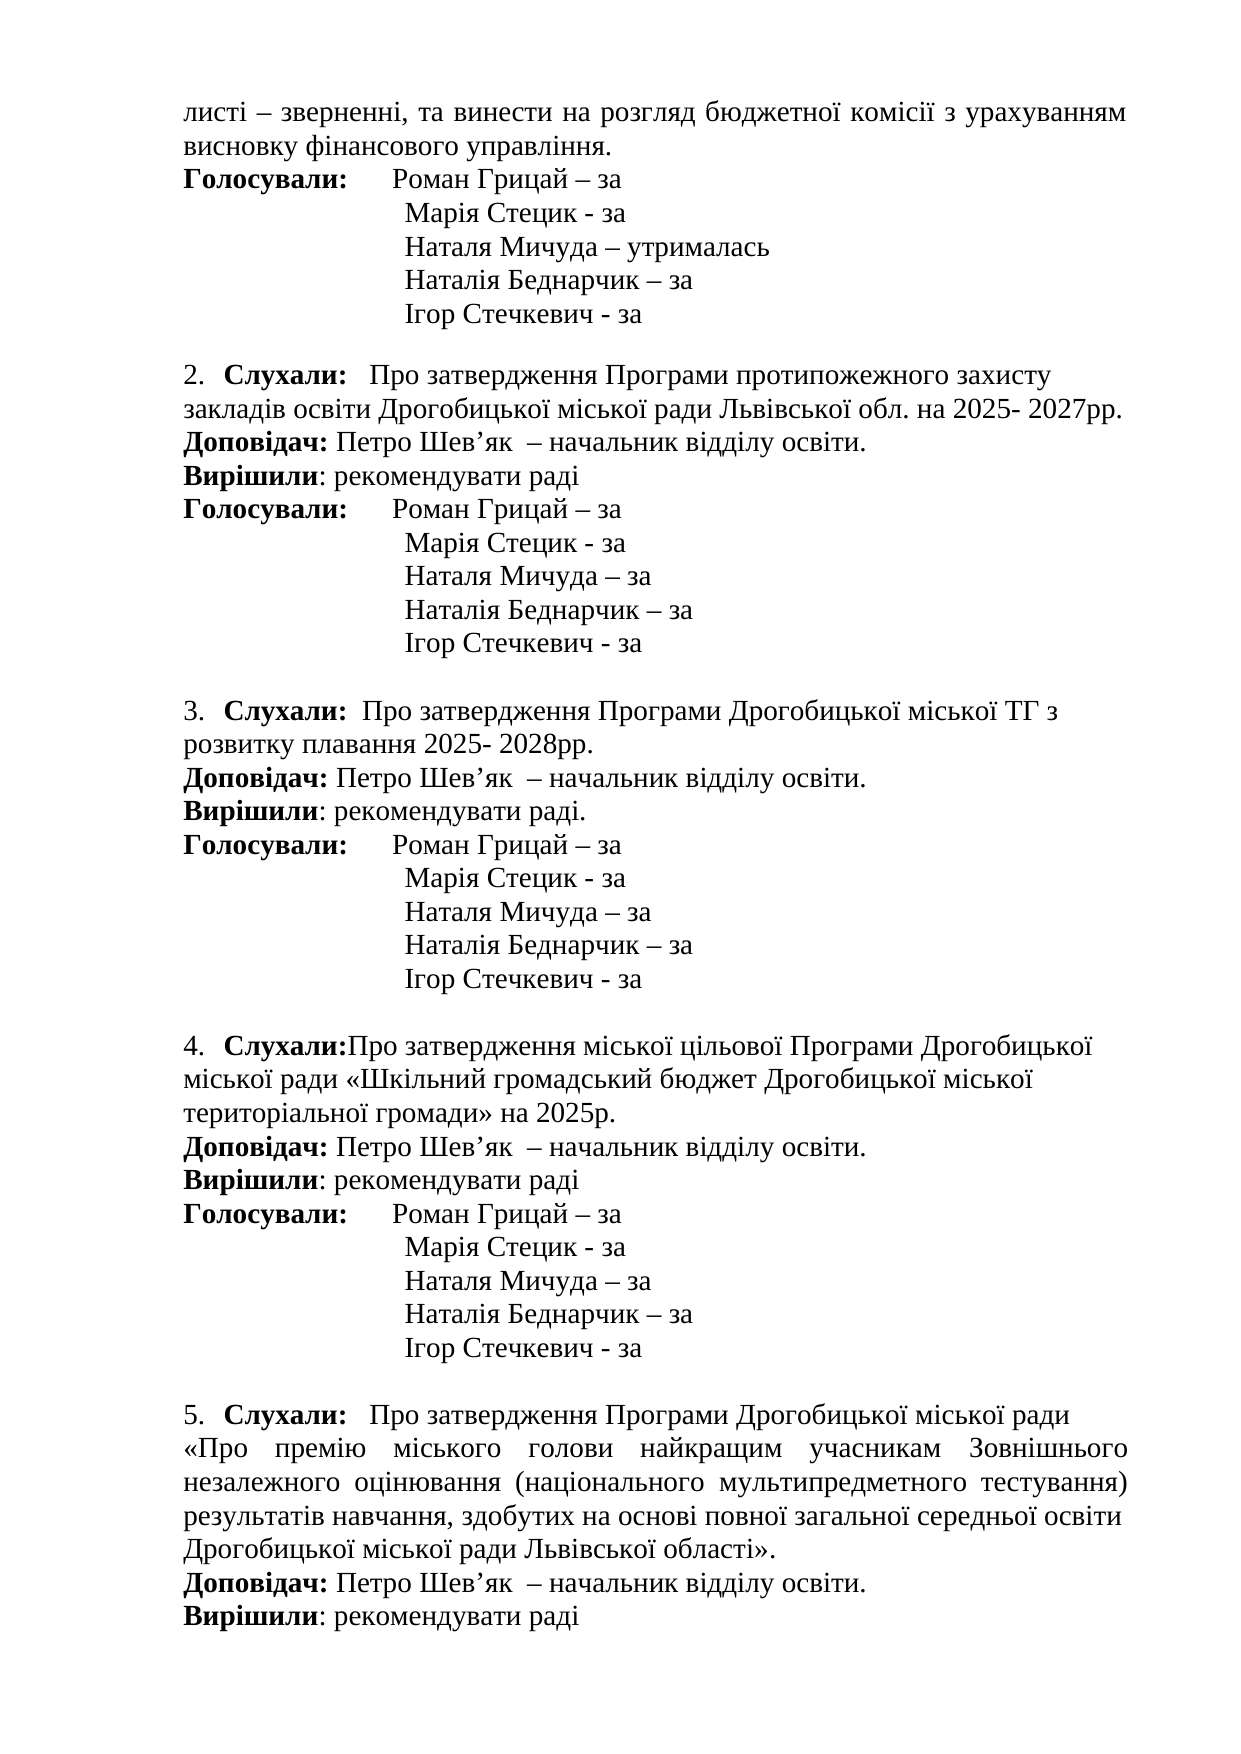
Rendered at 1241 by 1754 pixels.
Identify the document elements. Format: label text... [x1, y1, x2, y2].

text Ігор Стечкевич - за [331, 961, 1128, 994]
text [183, 94, 1128, 162]
text Наталя Мичуда – за [331, 1263, 1128, 1296]
text Ігор Стечкевич - за [331, 1330, 1128, 1363]
text Наталія Беднарчик – за [331, 592, 1128, 626]
text Доповідач: Петро Шевʼяк – начальник відділу освіти. [183, 1565, 1128, 1598]
text Марія Стецик - за [331, 195, 1128, 229]
text Дрогобицької міської ради Львівської області». [183, 1531, 1128, 1565]
text Доповідач: Петро Шевʼяк – начальник відділу освіти. [183, 760, 1128, 793]
text Наталя Мичуда – за [331, 894, 1128, 927]
text 2. Слухали: Про затвердження Програми протипожежного захисту закладів освіти Дрогобицької міської ради Львівської обл. на 2025- 2027рр. [183, 357, 1128, 424]
text Голосували: Роман Грицай – за [183, 162, 1128, 195]
text Вирішили: рекомендувати раді. [183, 793, 1128, 827]
text Вирішили: рекомендувати раді [183, 458, 1128, 491]
text 3. Слухали: Про затвердження Програми Дрогобицької міської ТГ з розвитку плавання 2025- 2028рр. [183, 693, 1128, 760]
text «Про премію міського голови найкращим учасникам Зовнішнього незалежного оцінювання (національного мультипредметного тестування) результатів навчання, здобутих на основі повної загальної середньої освіти [183, 1431, 1128, 1531]
text Марія Стецик - за [331, 860, 1128, 894]
text Марія Стецик - за [331, 525, 1128, 558]
text Доповідач: Петро Шевʼяк – начальник відділу освіти. [183, 1129, 1128, 1162]
text Голосували: Роман Грицай – за [183, 491, 1128, 525]
text Марія Стецик - за [331, 1229, 1128, 1263]
text Вирішили: рекомендувати раді [183, 1162, 1128, 1196]
text Наталя Мичуда – за [331, 558, 1128, 592]
text Наталя Мичуда – утрималась [331, 229, 1128, 262]
text Доповідач: Петро Шевʼяк – начальник відділу освіти. [183, 424, 1128, 458]
text Наталія Беднарчик – за [331, 1296, 1128, 1330]
text Вирішили: рекомендувати раді [183, 1598, 1128, 1632]
text 5. Слухали: Про затвердження Програми Дрогобицької міської ради [183, 1397, 1128, 1431]
text Ігор Стечкевич - за [331, 626, 1128, 659]
text 4. Слухали:Про затвердження міської цільової Програми Дрогобицької міської ради «Шкільний громадський бюджет Дрогобицької міської територіальної громади» на 2025р. [183, 1028, 1128, 1129]
text Наталія Беднарчик – за [331, 927, 1128, 961]
text Наталія Беднарчик – за [331, 262, 1128, 296]
text Голосували: Роман Грицай – за [183, 827, 1128, 860]
text Ігор Стечкевич - за [331, 296, 1128, 329]
text Голосували: Роман Грицай – за [183, 1196, 1128, 1229]
